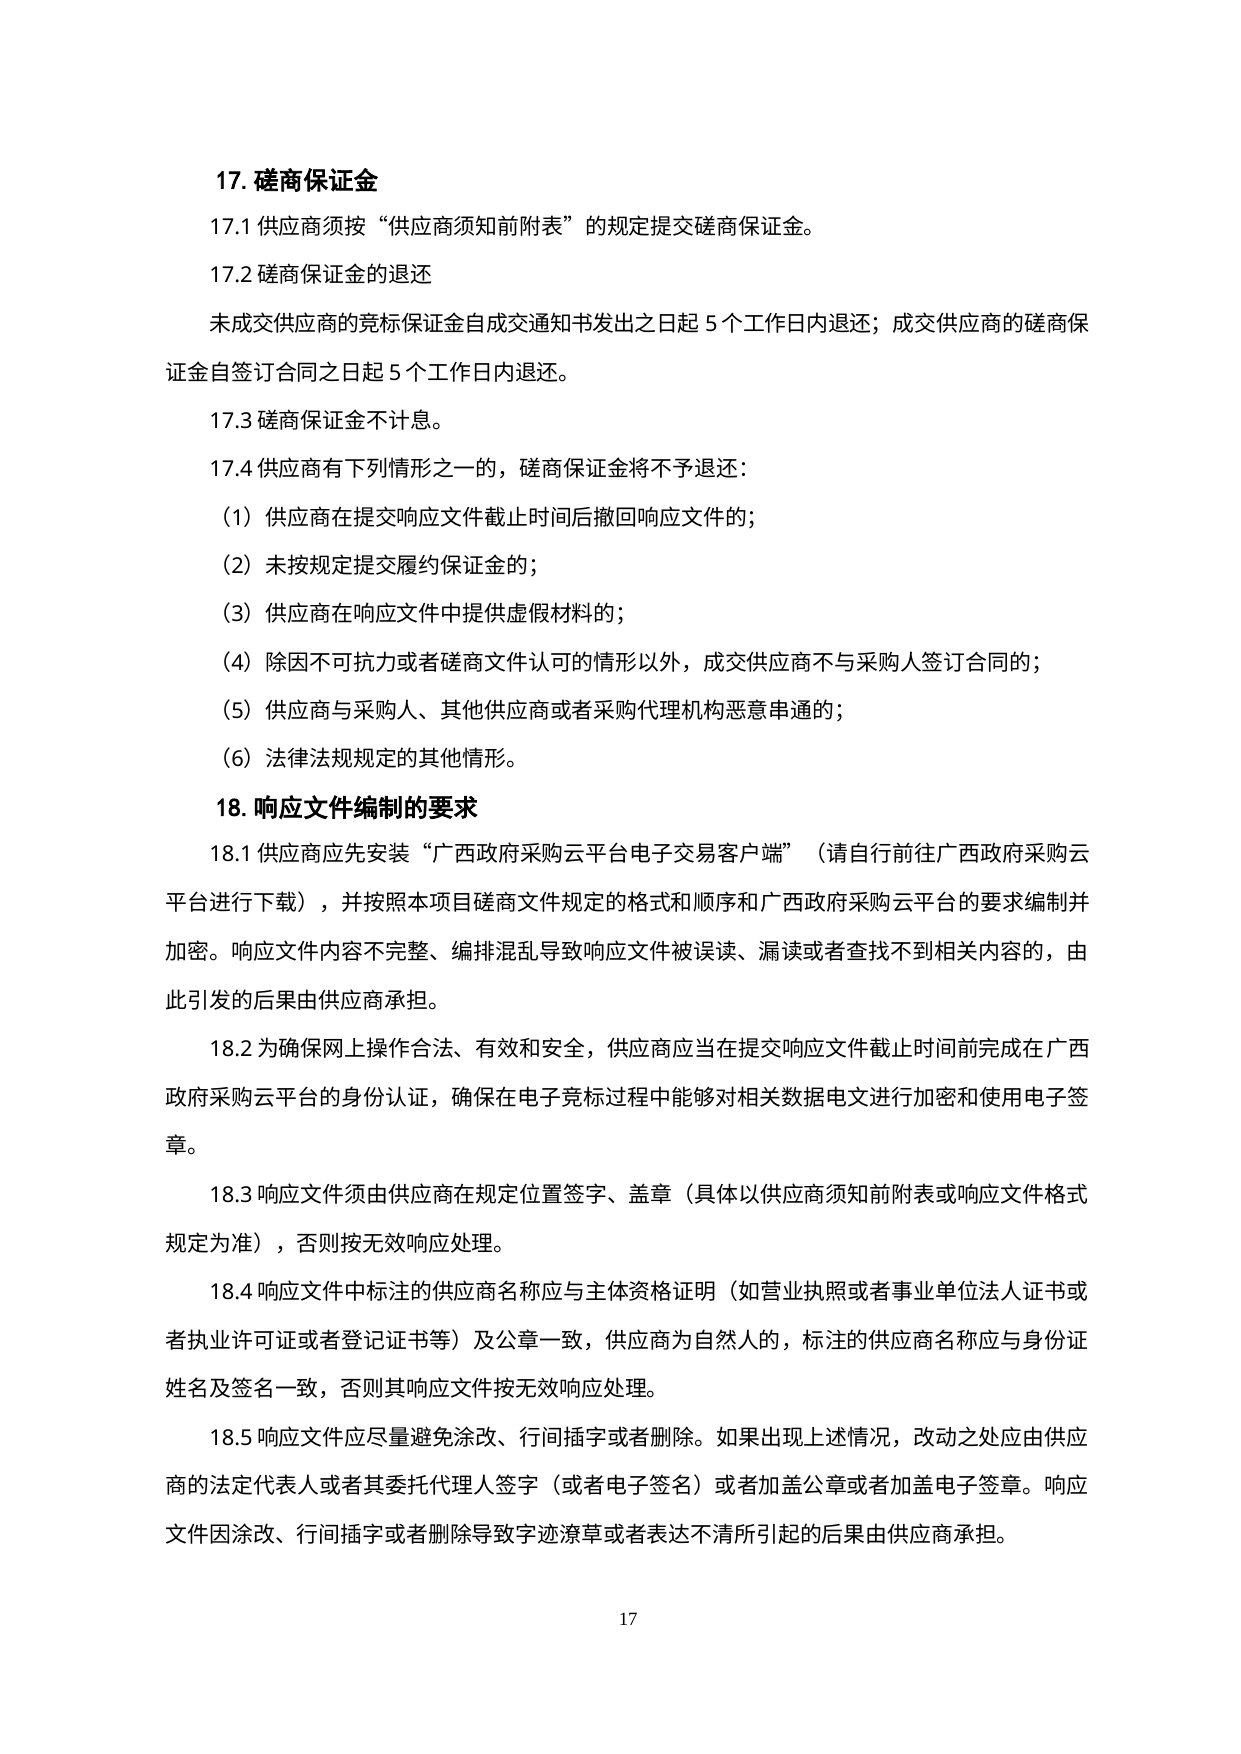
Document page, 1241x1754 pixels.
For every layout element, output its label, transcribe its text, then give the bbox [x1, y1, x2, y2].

text （3）供应商在响应文件中提供虚假材料的； [209, 596, 1090, 628]
text 18.2为确保网上操作合法、有效和安全，供应商应当在提交响应文件截止时间前完成在广西政府采购云平台的身份认证，确保在电子竞标过程中能够对相关数据电文进行加密和使用电子签章。 [165, 1031, 1090, 1161]
text 未成交供应商的竞标保证金自成交通知书发出之日起5个工作日内退还；成交供应商的磋商保证金自签订合同之日起5个工作日内退还。 [165, 305, 1090, 387]
text 17.4供应商有下列情形之一的，磋商保证金将不予退还： [209, 451, 1090, 483]
text 17.2磋商保证金的退还 [209, 257, 1090, 289]
text （5）供应商与采购人、其他供应商或者采购代理机构恶意串通的； [209, 692, 1090, 725]
text 18.4响应文件中标注的供应商名称应与主体资格证明（如营业执照或者事业单位法人证书或者执业许可证或者登记证书等）及公章一致，供应商为自然人的，标注的供应商名称应与身份证姓名及签名一致，否则其响应文件按无效响应处理。 [165, 1273, 1090, 1403]
text （1）供应商在提交响应文件截止时间后撤回响应文件的； [209, 499, 1090, 532]
text 17.磋商保证金 [165, 162, 1090, 194]
text 18.1供应商应先安装“广西政府采购云平台电子交易客户端”（请自行前往广西政府采购云平台进行下载），并按照本项目磋商文件规定的格式和顺序和广西政府采购云平台的要求编制并加密。响应文件内容不完整、编排混乱导致响应文件被误读、漏读或者查找不到相关内容的，由此引发的后果由供应商承担。 [165, 836, 1090, 1015]
text （4）除因不可抗力或者磋商文件认可的情形以外，成交供应商不与采购人签订合同的； [165, 644, 1090, 677]
text 18.响应文件编制的要求 [165, 789, 1090, 822]
text （2）未按规定提交履约保证金的； [209, 547, 1090, 580]
text 18.5响应文件应尽量避免涂改、行间插字或者删除。如果出现上述情况，改动之处应由供应商的法定代表人或者其委托代理人签字（或者电子签名）或者加盖公章或者加盖电子签章。响应文件因涂改、行间插字或者删除导致字迹潦草或者表达不清所引起的后果由供应商承担。 [165, 1419, 1090, 1549]
text 17.1供应商须按“供应商须知前附表”的规定提交磋商保证金。 [209, 209, 1090, 241]
text （6）法律法规规定的其他情形。 [209, 741, 1090, 773]
text 18.3响应文件须由供应商在规定位置签字、盖章（具体以供应商须知前附表或响应文件格式规定为准），否则按无效响应处理。 [165, 1176, 1090, 1258]
text 17.3磋商保证金不计息。 [209, 402, 1090, 435]
